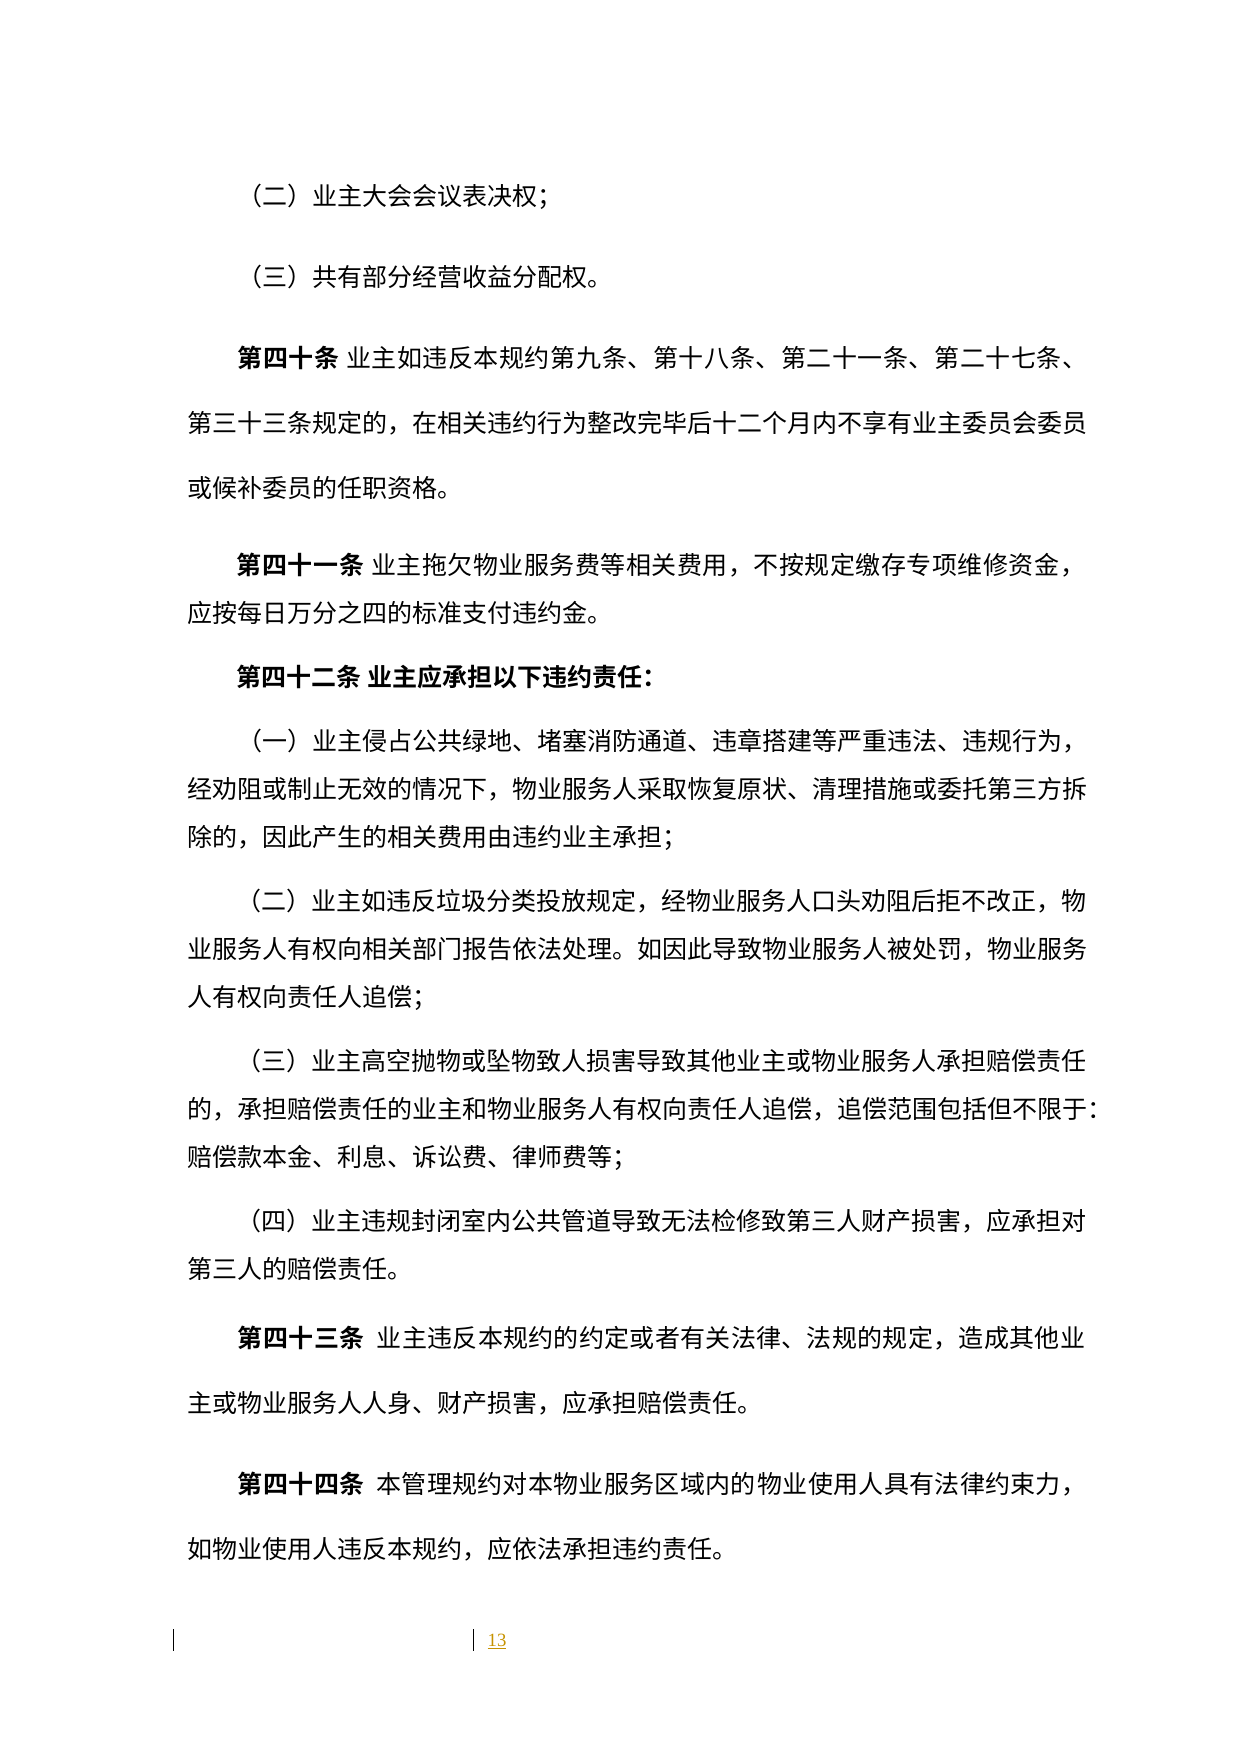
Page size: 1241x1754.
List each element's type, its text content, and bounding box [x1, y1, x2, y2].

text 第四十二条 业主应承担以下违约责任： [187, 648, 1087, 696]
list 共有部分经营收益分配权。 [187, 243, 1087, 308]
text 第四十条 业主如违反本规约第九条、第十八条、第二十一条、第二十七条、第三十三条规定的，在相关违约行为整改完毕后十二个月内不享有业主委员会委员或候补委员的任职资格。 [187, 324, 1087, 519]
text （四）业主违规封闭室内公共管道导致无法检修致第三人财产损害，应承担对第三人的赔偿责任。 [187, 1192, 1087, 1288]
text 第四十四条 本管理规约对本物业服务区域内的物业使用人具有法律约束力，如物业使用人违反本规约，应依法承担违约责任。 [187, 1450, 1087, 1580]
list 业主大会会议表决权； [187, 162, 1087, 227]
text （三）业主高空抛物或坠物致人损害导致其他业主或物业服务人承担赔偿责任的，承担赔偿责任的业主和物业服务人有权向责任人追偿，追偿范围包括但不限于：赔偿款本金、利息、诉讼费、律师费等； [187, 1032, 1087, 1176]
text 第四十三条 业主违反本规约的约定或者有关法律、法规的规定，造成其他业主或物业服务人人身、财产损害，应承担赔偿责任。 [187, 1304, 1087, 1434]
text （二）业主如违反垃圾分类投放规定，经物业服务人口头劝阻后拒不改正，物业服务人有权向相关部门报告依法处理。如因此导致物业服务人被处罚，物业服务人有权向责任人追偿； [187, 872, 1087, 1016]
text 第四十一条 业主拖欠物业服务费等相关费用，不按规定缴存专项维修资金，应按每日万分之四的标准支付违约金。 [187, 536, 1087, 632]
text （一）业主侵占公共绿地、堵塞消防通道、违章搭建等严重违法、违规行为，经劝阻或制止无效的情况下，物业服务人采取恢复原状、清理措施或委托第三方拆除的，因此产生的相关费用由违约业主承担； [187, 712, 1087, 856]
